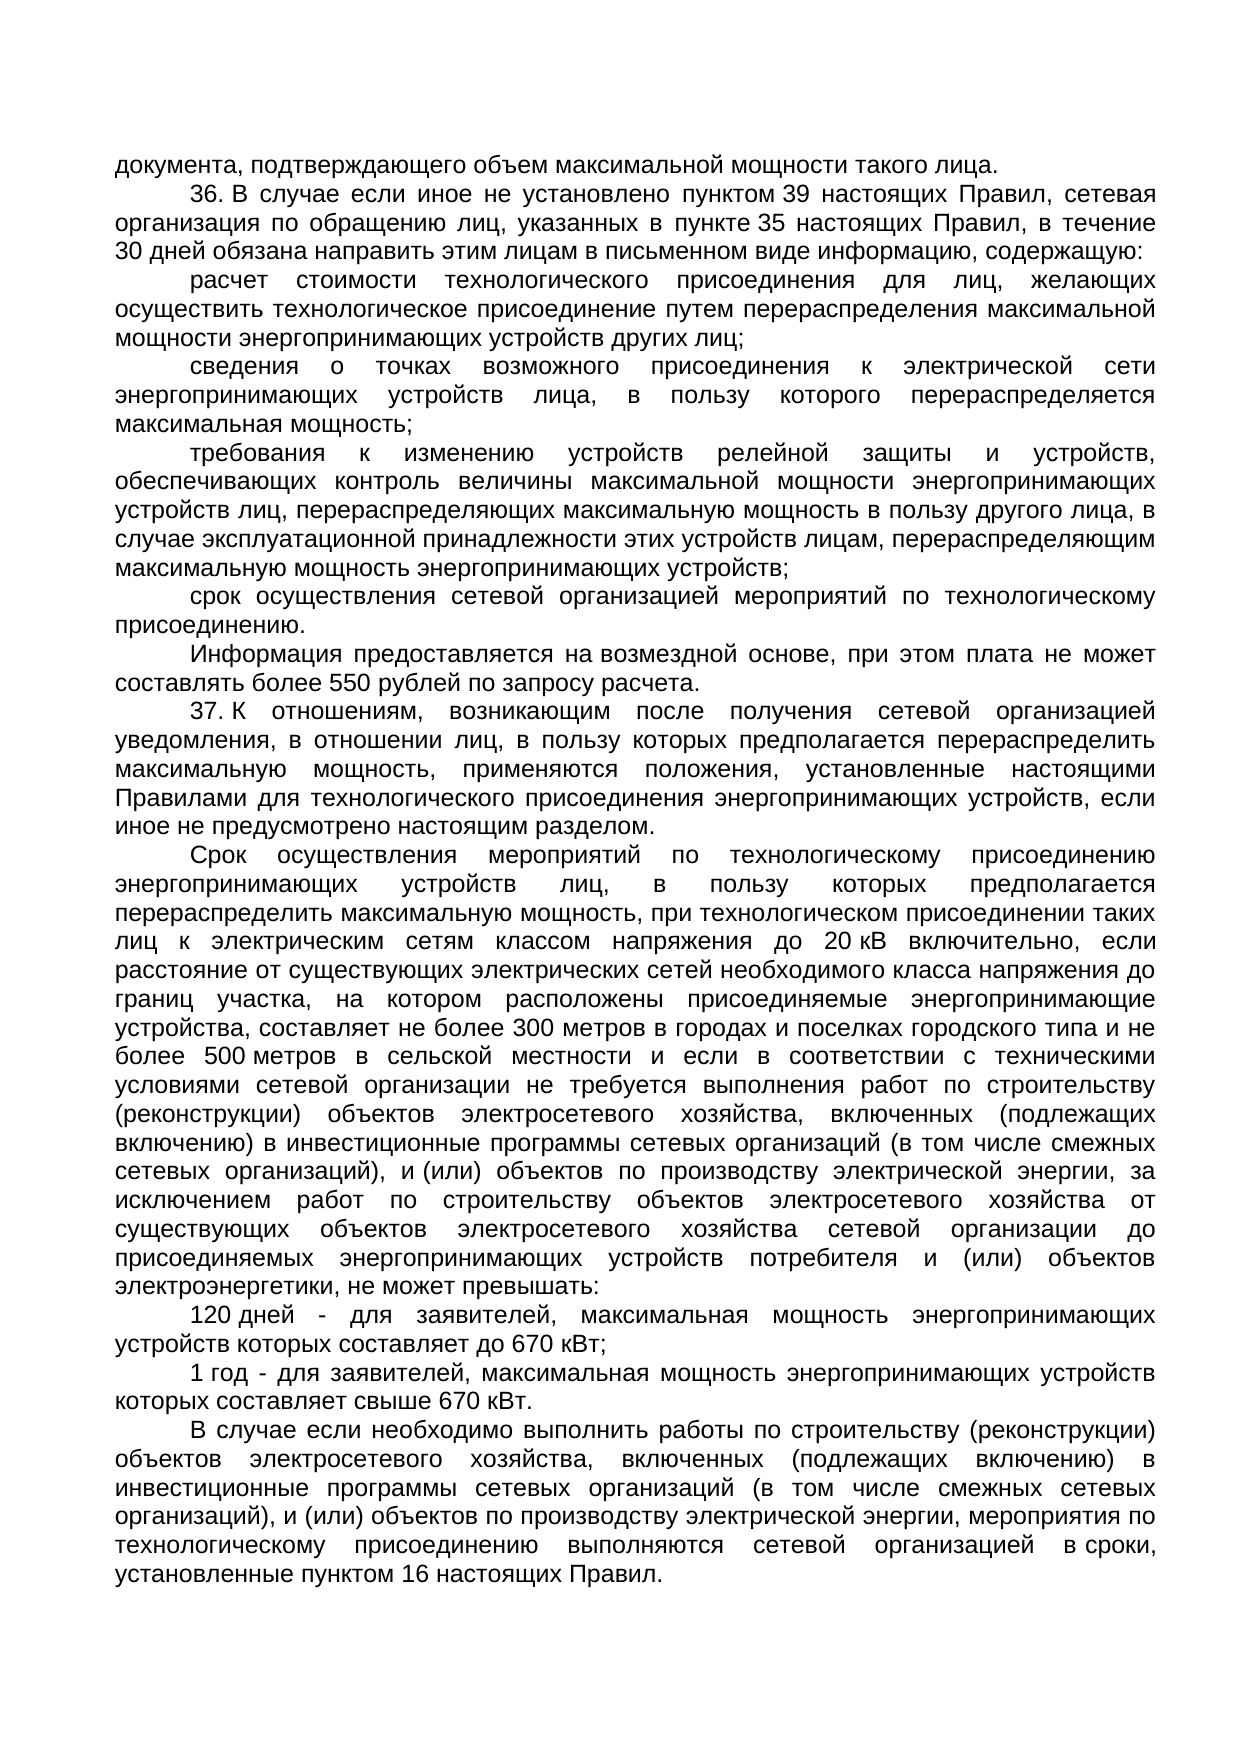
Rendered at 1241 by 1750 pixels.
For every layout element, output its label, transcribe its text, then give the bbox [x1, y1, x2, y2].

text В случае если необходимо выполнить работы по строительству (реконструкции) объектов электросетевого хозяйства, включенных (подлежащих включению) в инвестиционные программы сетевых организаций (в том числе смежных сетевых организаций), и (или) объектов по производству электрической энергии, мероприятия по технологическому присоединению выполняются сетевой организацией в сроки, установленные пунктом 16 настоящих Правил. [114, 1415, 1157, 1587]
text 37. К отношениям, возникающим после получения сетевой организацией уведомления, в отношении лиц, в пользу которых предполагается перераспределить максимальную мощность, применяются положения, установленные настоящими Правилами для технологического присоединения энергопринимающих устройств, если иное не предусмотрено настоящим разделом. [114, 696, 1157, 840]
text 36. В случае если иное не установлено пунктом 39 настоящих Правил, сетевая организация по обращению лиц, указанных в пункте 35 настоящих Правил, в течение 30 дней обязана направить этим лицам в письменном виде информацию, содержащую: [114, 179, 1157, 265]
text 120 дней - для заявителей, максимальная мощность энергопринимающих устройств которых составляет до 670 кВт; [114, 1300, 1157, 1357]
text Срок осуществления мероприятий по технологическому присоединению энергопринимающих устройств лиц, в пользу которых предполагается перераспределить максимальную мощность, при технологическом присоединении таких лиц к электрическим сетям классом напряжения до 20 кВ включительно, если расстояние от существующих электрических сетей необходимого класса напряжения до границ участка, на котором расположены присоединяемые энергопринимающие устройства, составляет не более 300 метров в городах и поселках городского типа и не более 500 метров в сельской местности и если в соответствии с техническими условиями сетевой организации не требуется выполнения работ по строительству (реконструкции) объектов электросетевого хозяйства, включенных (подлежащих включению) в инвестиционные программы сетевых организаций (в том числе смежных сетевых организаций), и (или) объектов по производству электрической энергии, за исключением работ по строительству объектов электросетевого хозяйства от существующих объектов электросетевого хозяйства сетевой организации до присоединяемых энергопринимающих устройств потребителя и (или) объектов электроэнергетики, не может превышать: [114, 840, 1157, 1300]
text расчет стоимости технологического присоединения для лиц, желающих осуществить технологическое присоединение путем перераспределения максимальной мощности энергопринимающих устройств других лиц; [114, 265, 1157, 351]
text Информация предоставляется на возмездной основе, при этом плата не может составлять более 550 рублей по запросу расчета. [114, 639, 1157, 696]
text сведения о точках возможного присоединения к электрической сети энергопринимающих устройств лица, в пользу которого перераспределяется максимальная мощность; [114, 351, 1157, 437]
text срок осуществления сетевой организацией мероприятий по технологическому присоединению. [114, 581, 1157, 639]
text требования к изменению устройств релейной защиты и устройств, обеспечивающих контроль величины максимальной мощности энергопринимающих устройств лиц, перераспределяющих максимальную мощность в пользу другого лица, в случае эксплуатационной принадлежности этих устройств лицам, перераспределяющим максимальную мощность энергопринимающих устройств; [114, 437, 1157, 581]
text 1 год - для заявителей, максимальная мощность энергопринимающих устройств которых составляет свыше 670 кВт. [114, 1357, 1157, 1415]
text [114, 150, 1157, 179]
